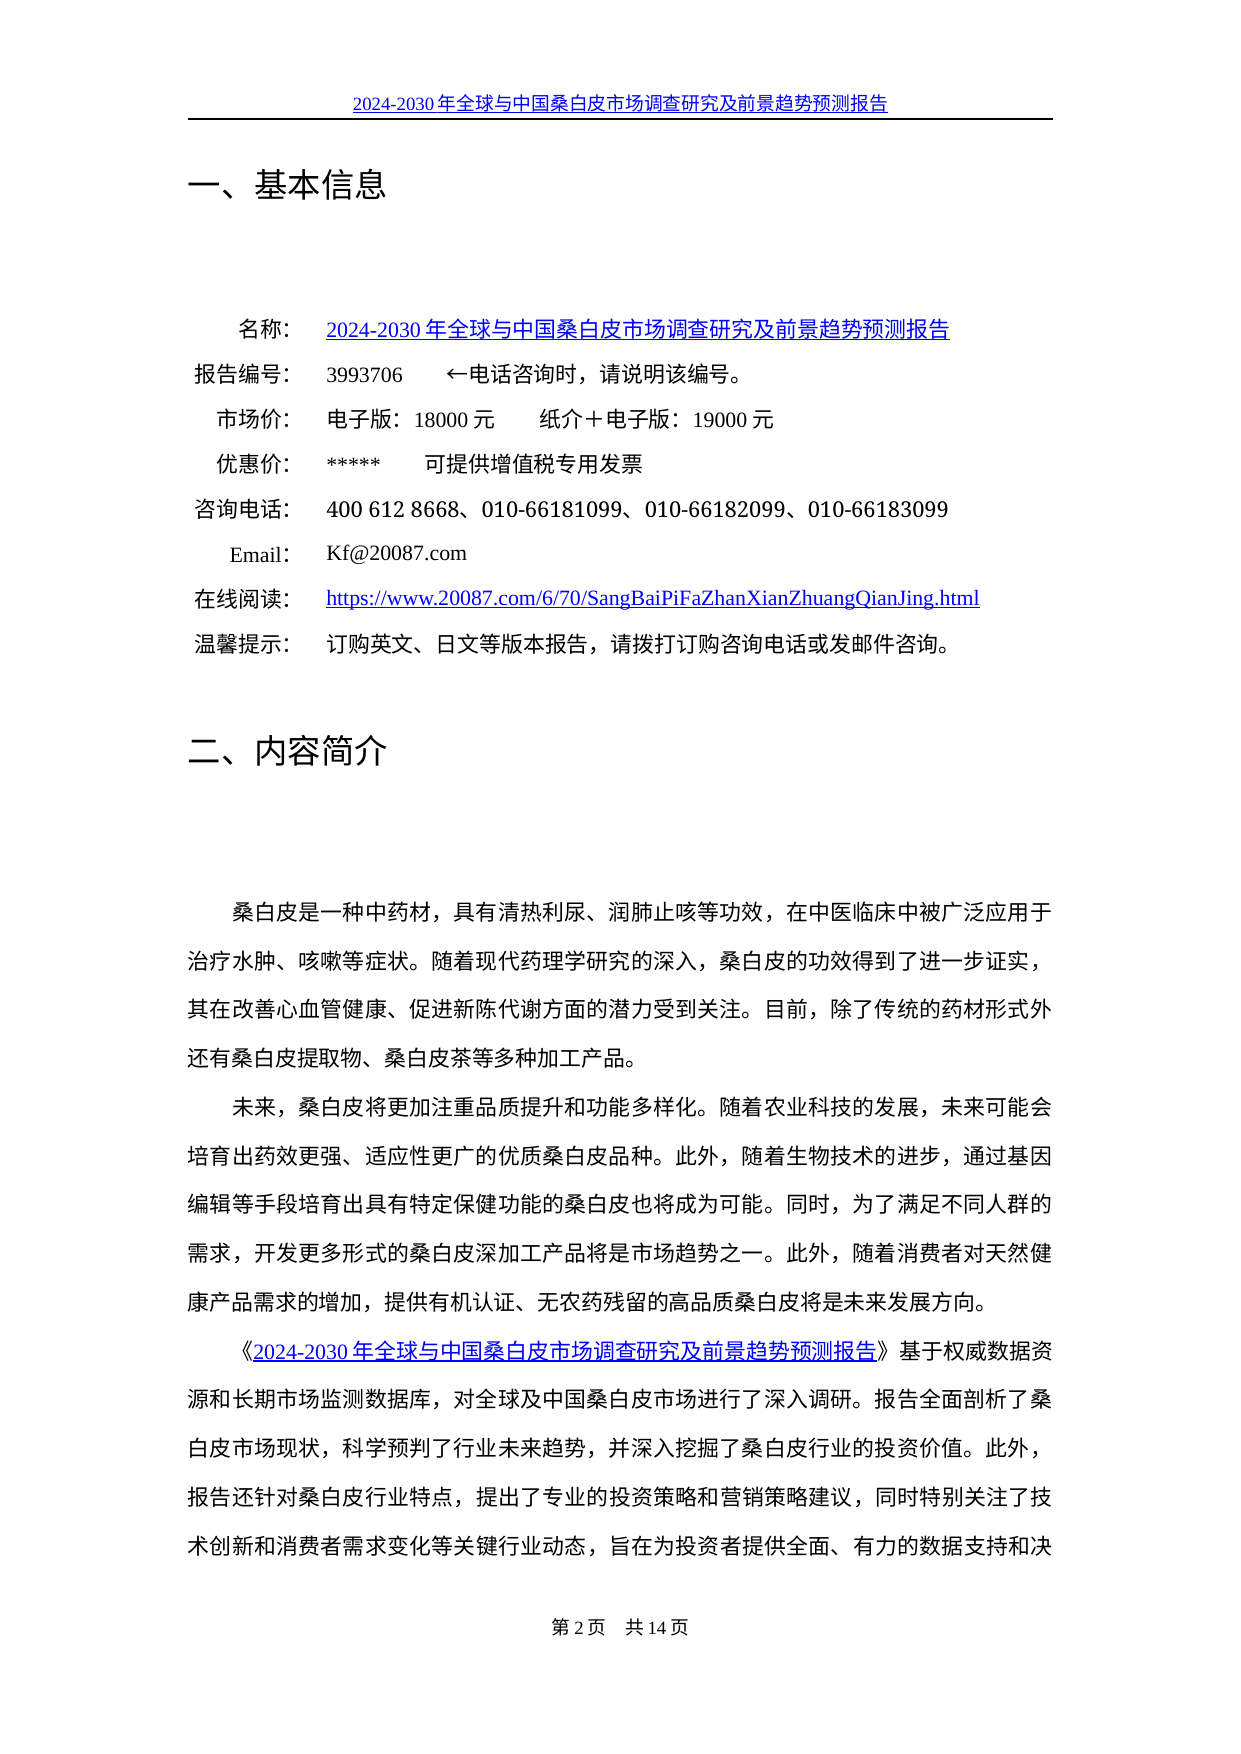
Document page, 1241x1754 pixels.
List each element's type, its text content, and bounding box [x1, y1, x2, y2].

table_cell 温馨提示： [167, 627, 315, 672]
table_cell [315, 582, 1073, 627]
table_header 2024-2030年全球与中国桑白皮市场调查研究及前景趋势预测报告 [315, 312, 1073, 357]
table_header 名称： [167, 312, 315, 357]
table_cell 优惠价： [167, 447, 315, 492]
title 一、基本信息 [187, 150, 1053, 215]
table_cell 400 612 8668、010-66181099、010-66182099、010-66183099 [315, 492, 1073, 537]
title 二、内容简介 [187, 717, 1053, 782]
table_cell 报告编号： [167, 357, 315, 402]
table_cell ***** 可提供增值税专用发票 [315, 447, 1073, 492]
table_cell 在线阅读： [167, 582, 315, 627]
table_cell 3993706 ←电话咨询时，请说明该编号。 [315, 357, 1073, 402]
table_cell 电子版：18000 元 纸介＋电子版：19000 元 [315, 402, 1073, 447]
table_cell Kf@20087.com [315, 537, 1073, 582]
table_cell 订购英文、日文等版本报告，请拨打订购咨询电话或发邮件咨询。 [315, 627, 1073, 672]
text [187, 894, 1053, 1561]
table_cell Email： [167, 537, 315, 582]
table_cell 咨询电话： [167, 492, 315, 537]
table_cell 市场价： [167, 402, 315, 447]
